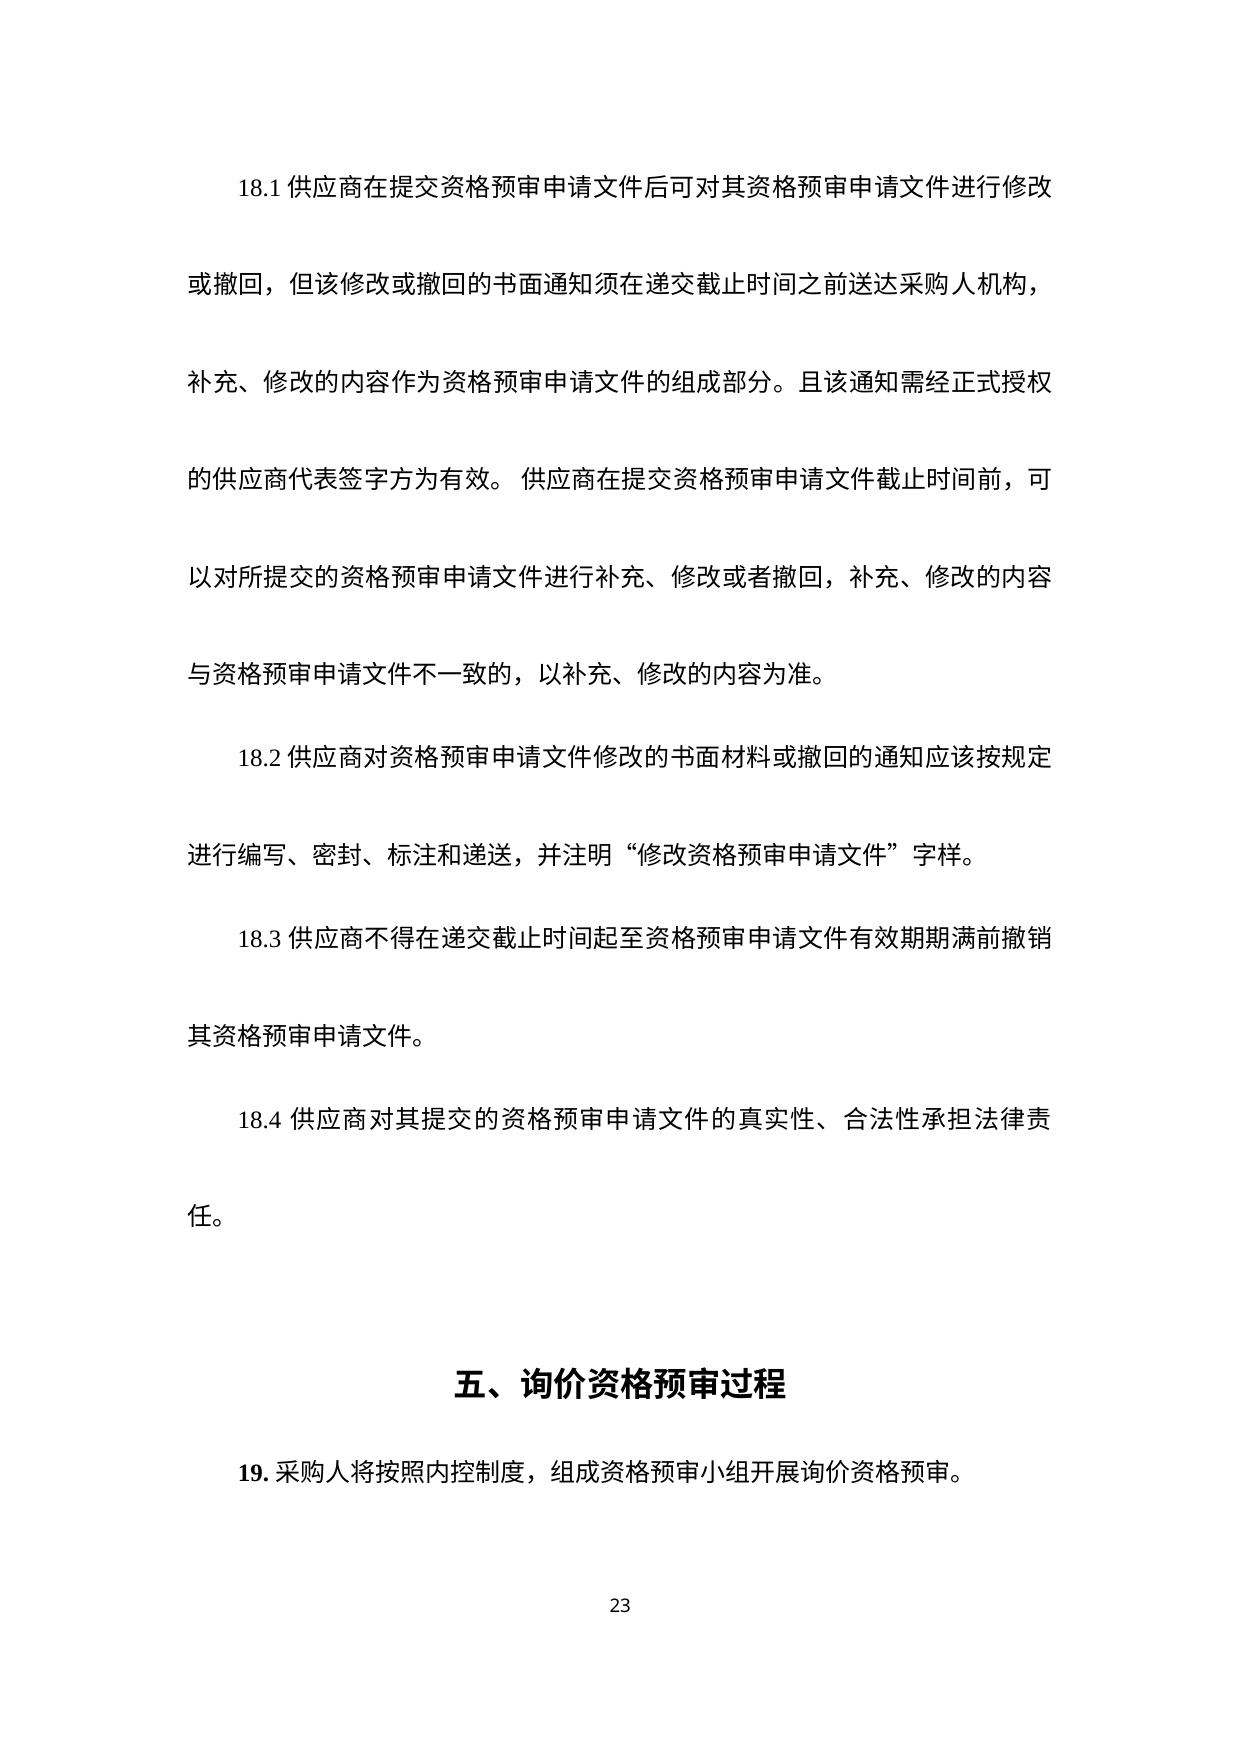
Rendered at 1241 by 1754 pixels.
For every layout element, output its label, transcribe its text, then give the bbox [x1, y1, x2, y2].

text 18.3 供应商不得在递交截止时间起至资格预审申请文件有效期期满前撤销其资格预审申请文件。 [187, 904, 1053, 1067]
text 18.2供应商对资格预审申请文件修改的书面材料或撤回的通知应该按规定进行编写、密封、标注和递送，并注明“修改资格预审申请文件”字样。 [187, 723, 1053, 886]
subtitle 19. 采购人将按照内控制度，组成资格预审小组开展询价资格预审。 [187, 1438, 1053, 1503]
text 18.1供应商在提交资格预审申请文件后可对其资格预审申请文件进行修改或撤回，但该修改或撤回的书面通知须在递交截止时间之前送达采购人机构，补充、修改的内容作为资格预审申请文件的组成部分。且该通知需经正式授权的供应商代表签字方为有效。 供应商在提交资格预审申请文件截止时间前，可以对所提交的资格预审申请文件进行补充、修改或者撤回，补充、修改的内容与资格预审申请文件不一致的，以补充、修改的内容为准。 [187, 153, 1053, 705]
subtitle 五、询价资格预审过程 [187, 1349, 1053, 1414]
text 18.4 供应商对其提交的资格预审申请文件的真实性、合法性承担法律责任。 [187, 1085, 1053, 1247]
